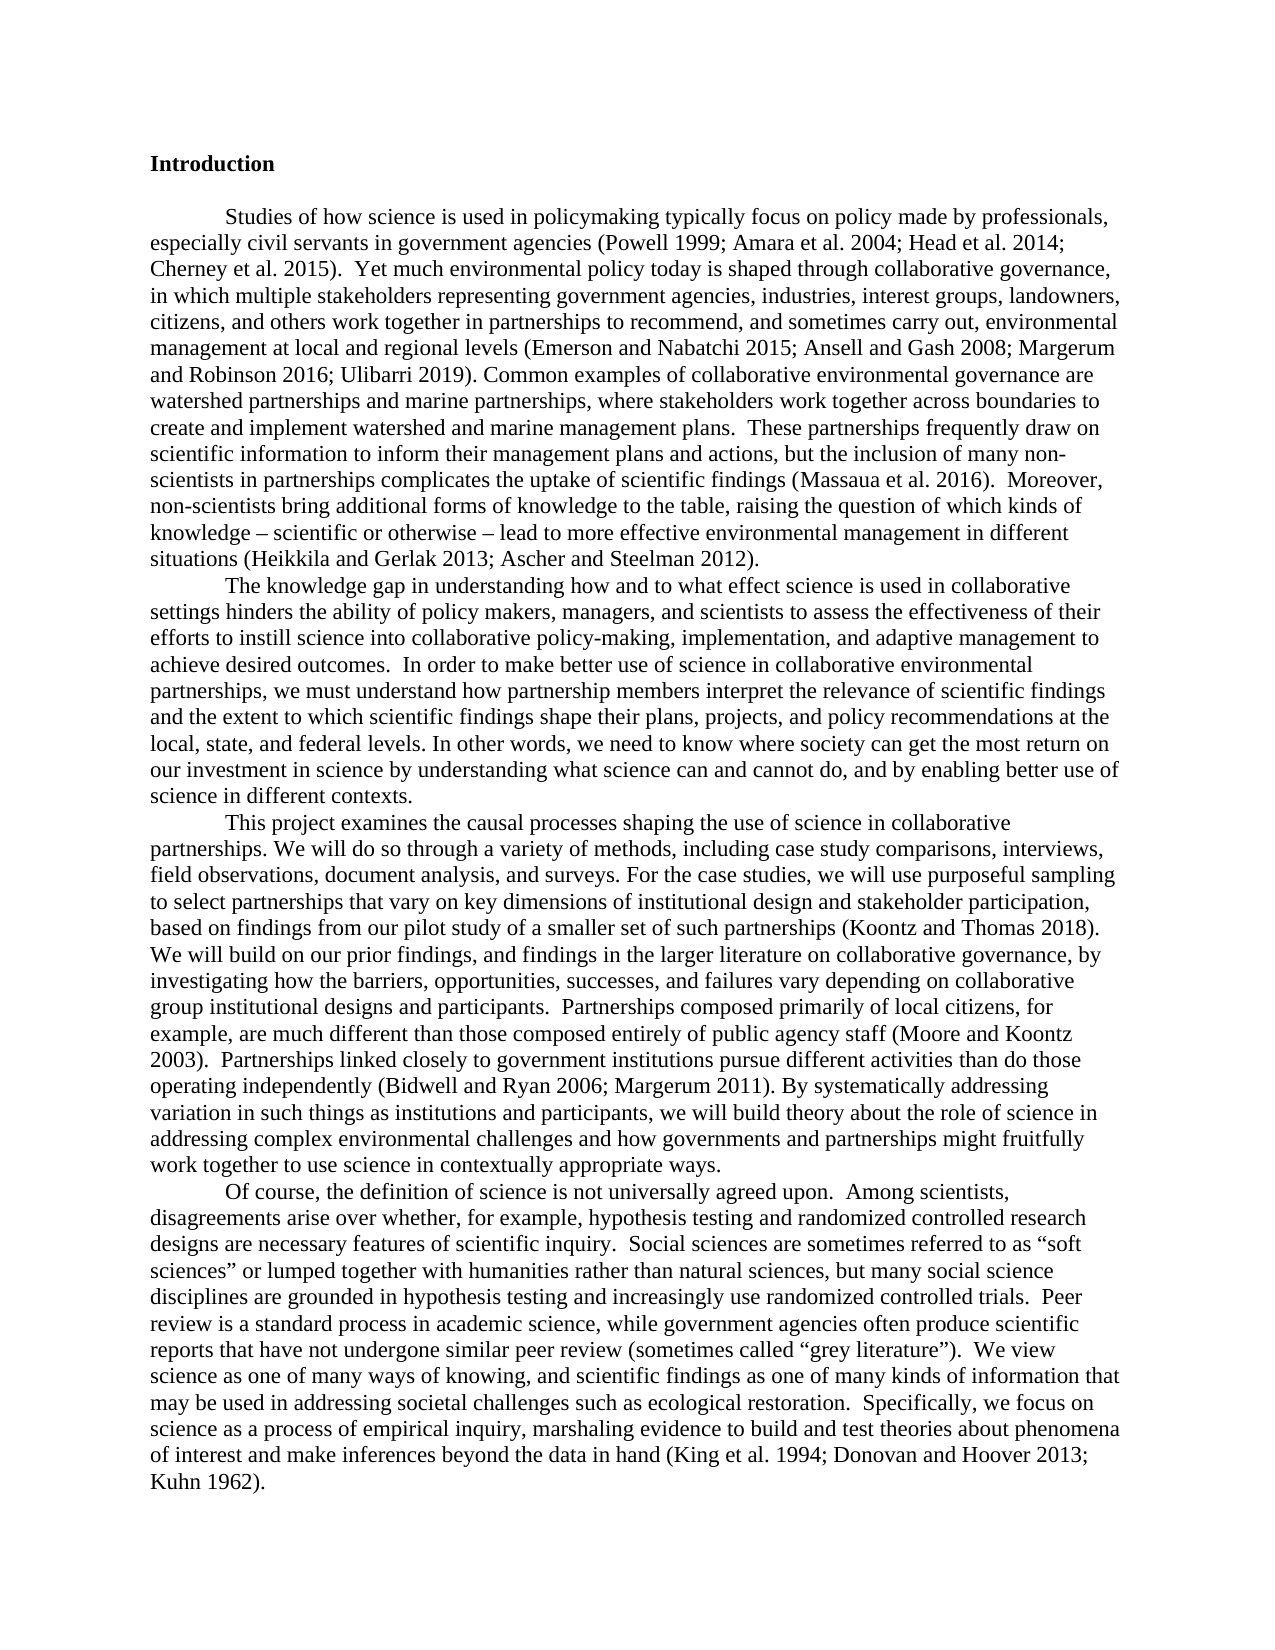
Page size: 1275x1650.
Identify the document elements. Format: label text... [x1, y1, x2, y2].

text Studies of how science is used in policymaking typically focus on policy made by professionals, especially civil servants in government agencies (Powell 1999; Amara et al. 2004; Head et al. 2014; Cherney et al. 2015). Yet much environmental policy today is shaped through collaborative governance, in which multiple stakeholders representing government agencies, industries, interest groups, landowners, citizens, and others work together in partnerships to recommend, and sometimes carry out, environmental management at local and regional levels (Emerson and Nabatchi 2015; Ansell and Gash 2008; Margerum and Robinson 2016; Ulibarri 2019). Common examples of collaborative environmental governance are watershed partnerships and marine partnerships, where stakeholders work together across boundaries to create and implement watershed and marine management plans. These partnerships frequently draw on scientific information to inform their management plans and actions, but the inclusion of many non-scientists in partnerships complicates the uptake of scientific findings (Massaua et al. 2016). Moreover, non-scientists bring additional forms of knowledge to the table, raising the question of which kinds of knowledge – scientific or otherwise – lead to more effective environmental management in different situations (Heikkila and Gerlak 2013; Ascher and Steelman 2012). [150, 203, 1125, 572]
text This project examines the causal processes shaping the use of science in collaborative partnerships. We will do so through a variety of methods, including case study comparisons, interviews, field observations, document analysis, and surveys. For the case studies, we will use purposeful sampling to select partnerships that vary on key dimensions of institutional design and stakeholder participation, based on findings from our pilot study of a smaller set of such partnerships (Koontz and Thomas 2018). We will build on our prior findings, and findings in the larger literature on collaborative governance, by investigating how the barriers, opportunities, successes, and failures vary depending on collaborative group institutional designs and participants. Partnerships composed primarily of local citizens, for example, are much different than those composed entirely of public agency staff (Moore and Koontz 2003). Partnerships linked closely to government institutions pursue different activities than do those operating independently (Bidwell and Ryan 2006; Margerum 2011). By systematically addressing variation in such things as institutions and participants, we will build theory about the role of science in addressing complex environmental challenges and how governments and partnerships might fruitfully work together to use science in contextually appropriate ways. [150, 809, 1125, 1178]
text The knowledge gap in understanding how and to what effect science is used in collaborative settings hinders the ability of policy makers, managers, and scientists to assess the effectiveness of their efforts to instill science into collaborative policy-making, implementation, and adaptive management to achieve desired outcomes. In order to make better use of science in collaborative environmental partnerships, we must understand how partnership members interpret the relevance of scientific findings and the extent to which scientific findings shape their plans, projects, and policy recommendations at the local, state, and federal levels. In other words, we need to know where society can get the most return on our investment in science by understanding what science can and cannot do, and by enabling better use of science in different contexts. [150, 572, 1125, 809]
text Of course, the definition of science is not universally agreed upon. Among scientists, disagreements arise over whether, for example, hypothesis testing and randomized controlled research designs are necessary features of scientific inquiry. Social sciences are sometimes referred to as “soft sciences” or lumped together with humanities rather than natural sciences, but many social science disciplines are grounded in hypothesis testing and increasingly use randomized controlled trials. Peer review is a standard process in academic science, while government agencies often produce scientific reports that have not undergone similar peer review (sometimes called “grey literature”). We view science as one of many ways of knowing, and scientific findings as one of many kinds of information that may be used in addressing societal challenges such as ecological restoration. Specifically, we focus on science as a process of empirical inquiry, marshaling evidence to build and test theories about phenomena of interest and make inferences beyond the data in hand (King et al. 1994; Donovan and Hoover 2013; Kuhn 1962). [150, 1178, 1125, 1494]
text Introduction [150, 150, 1125, 176]
